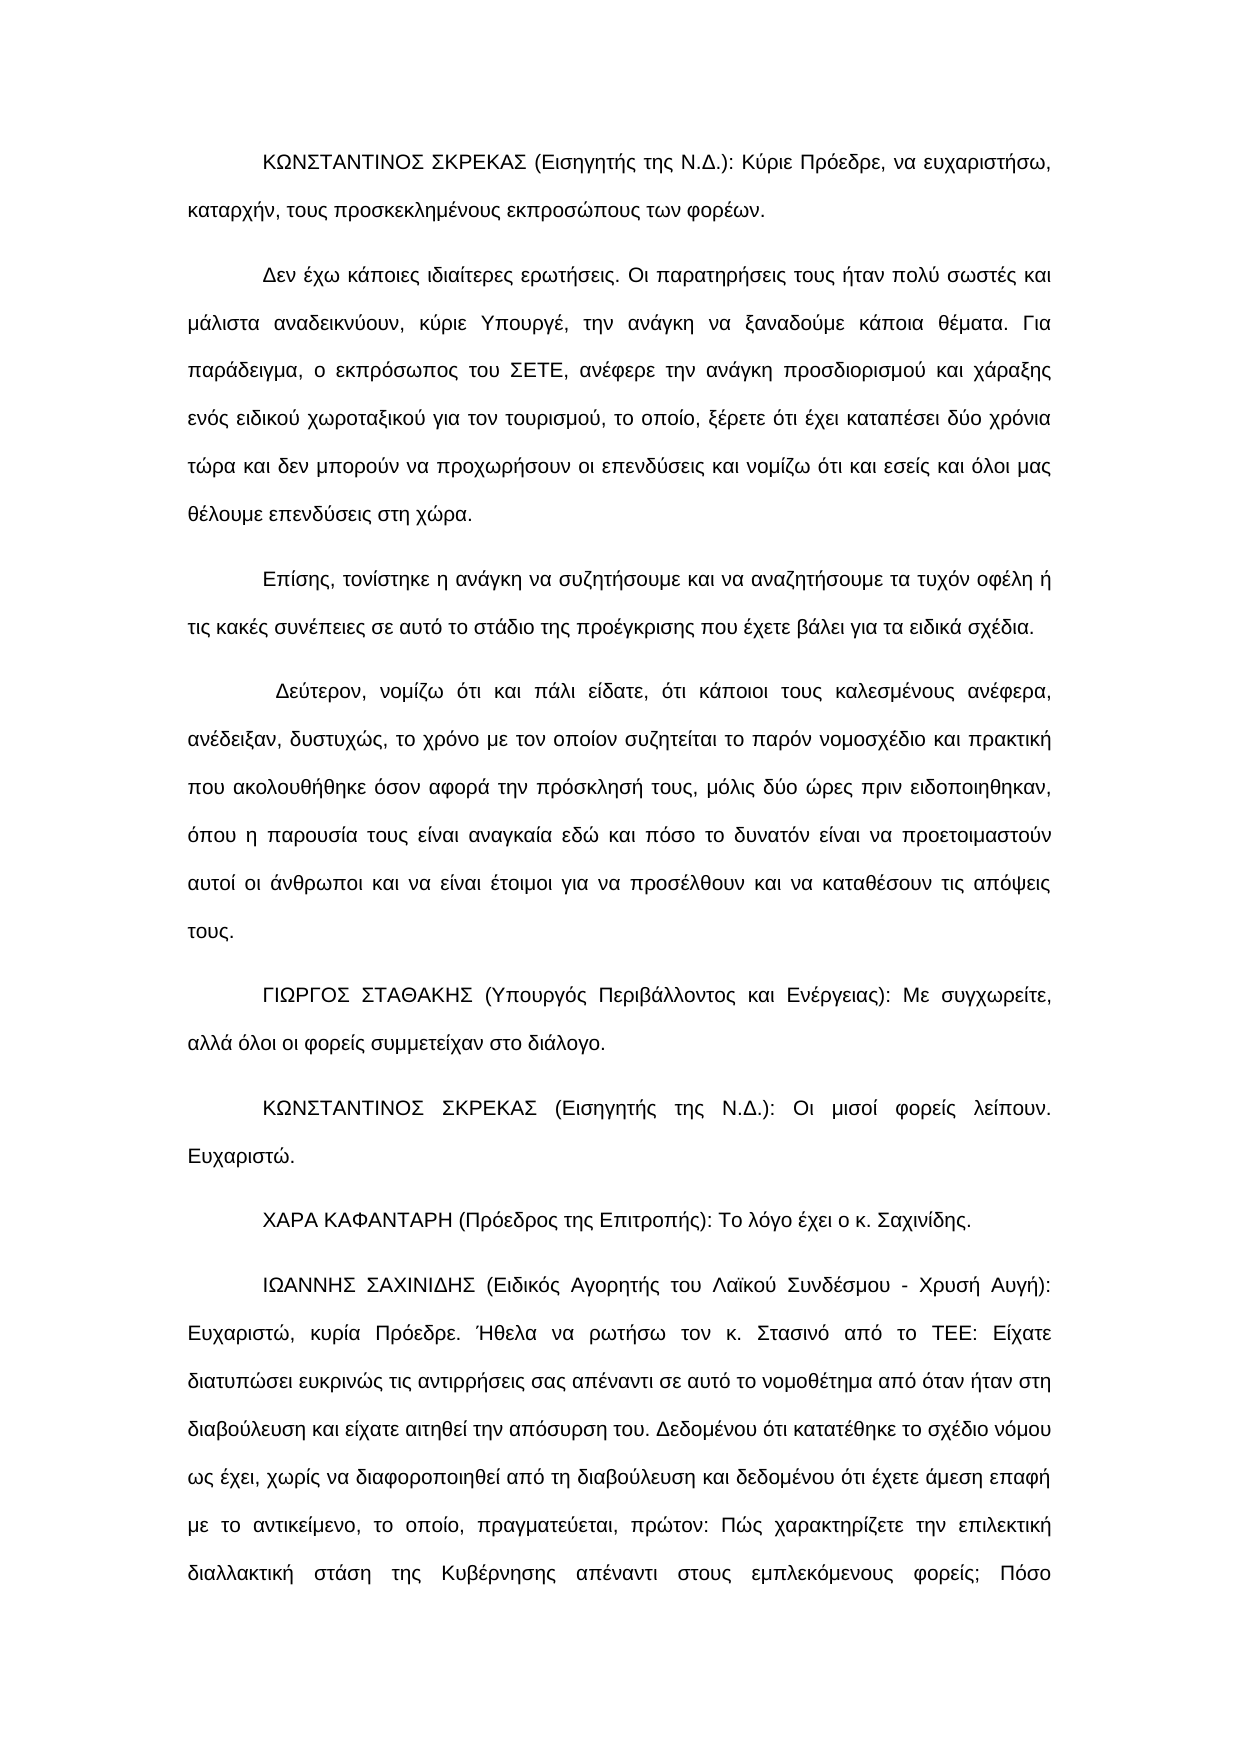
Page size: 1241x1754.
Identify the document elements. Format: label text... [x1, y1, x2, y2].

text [187, 1273, 1053, 1584]
text ΓΙΩΡΓΟΣ ΣΤΑΘΑΚΗΣ (Υπουργός Περιβάλλοντος και Ενέργειας): Mε συγχωρείτε, αλλά όλοι οι φορείς συμμετείχαν στο διάλογο. [187, 983, 1053, 1055]
text Επίσης, τονίστηκε η ανάγκη να συζητήσουμε και να αναζητήσουμε τα τυχόν οφέλη ή τις κακές συνέπειες σε αυτό το στάδιο της προέγκρισης που έχετε βάλει για τα ειδικά σχέδια. [187, 567, 1053, 638]
text ΚΩΝΣΤΑΝΤΙΝΟΣ ΣΚΡΕΚΑΣ (Εισηγητής της Ν.Δ.): Οι μισοί φορείς λείπουν. Ευχαριστώ. [187, 1096, 1053, 1168]
text ΚΩΝΣΤΑΝΤΙΝΟΣ ΣΚΡΕΚΑΣ (Εισηγητής της Ν.Δ.): Κύριε Πρόεδρε, να ευχαριστήσω, καταρχήν, τους προσκεκλημένους εκπροσώπους των φορέων. [187, 150, 1053, 222]
text Δεύτερον, νομίζω ότι και πάλι είδατε, ότι κάποιοι τους καλεσμένους ανέφερα, ανέδειξαν, δυστυχώς, το χρόνο με τον οποίον συζητείται το παρόν νομοσχέδιο και πρακτική που ακολουθήθηκε όσον αφορά την πρόσκλησή τους, μόλις δύο ώρες πριν ειδοποιηθηκαν, όπου η παρουσία τους είναι αναγκαία εδώ και πόσο το δυνατόν είναι να προετοιμαστούν αυτοί οι άνθρωποι και να είναι έτοιμοι για να προσέλθουν και να καταθέσουν τις απόψεις τους. [187, 679, 1053, 943]
text Δεν έχω κάποιες ιδιαίτερες ερωτήσεις. Οι παρατηρήσεις τους ήταν πολύ σωστές και μάλιστα αναδεικνύουν, κύριε Υπουργέ, την ανάγκη να ξαναδούμε κάποια θέματα. Για παράδειγμα, ο εκπρόσωπος του ΣΕΤΕ, ανέφερε την ανάγκη προσδιορισμού και χάραξης ενός ειδικού χωροταξικού για τον τουρισμού, το οποίο, ξέρετε ότι έχει καταπέσει δύο χρόνια τώρα και δεν μπορούν να προχωρήσουν οι επενδύσεις και νομίζω ότι και εσείς και όλοι μας θέλουμε επενδύσεις στη χώρα. [187, 262, 1053, 526]
text ΧΑΡΑ ΚΑΦΑΝΤΑΡΗ (Πρόεδρος της Επιτροπής): Το λόγο έχει ο κ. Σαχινίδης. [187, 1208, 1053, 1232]
